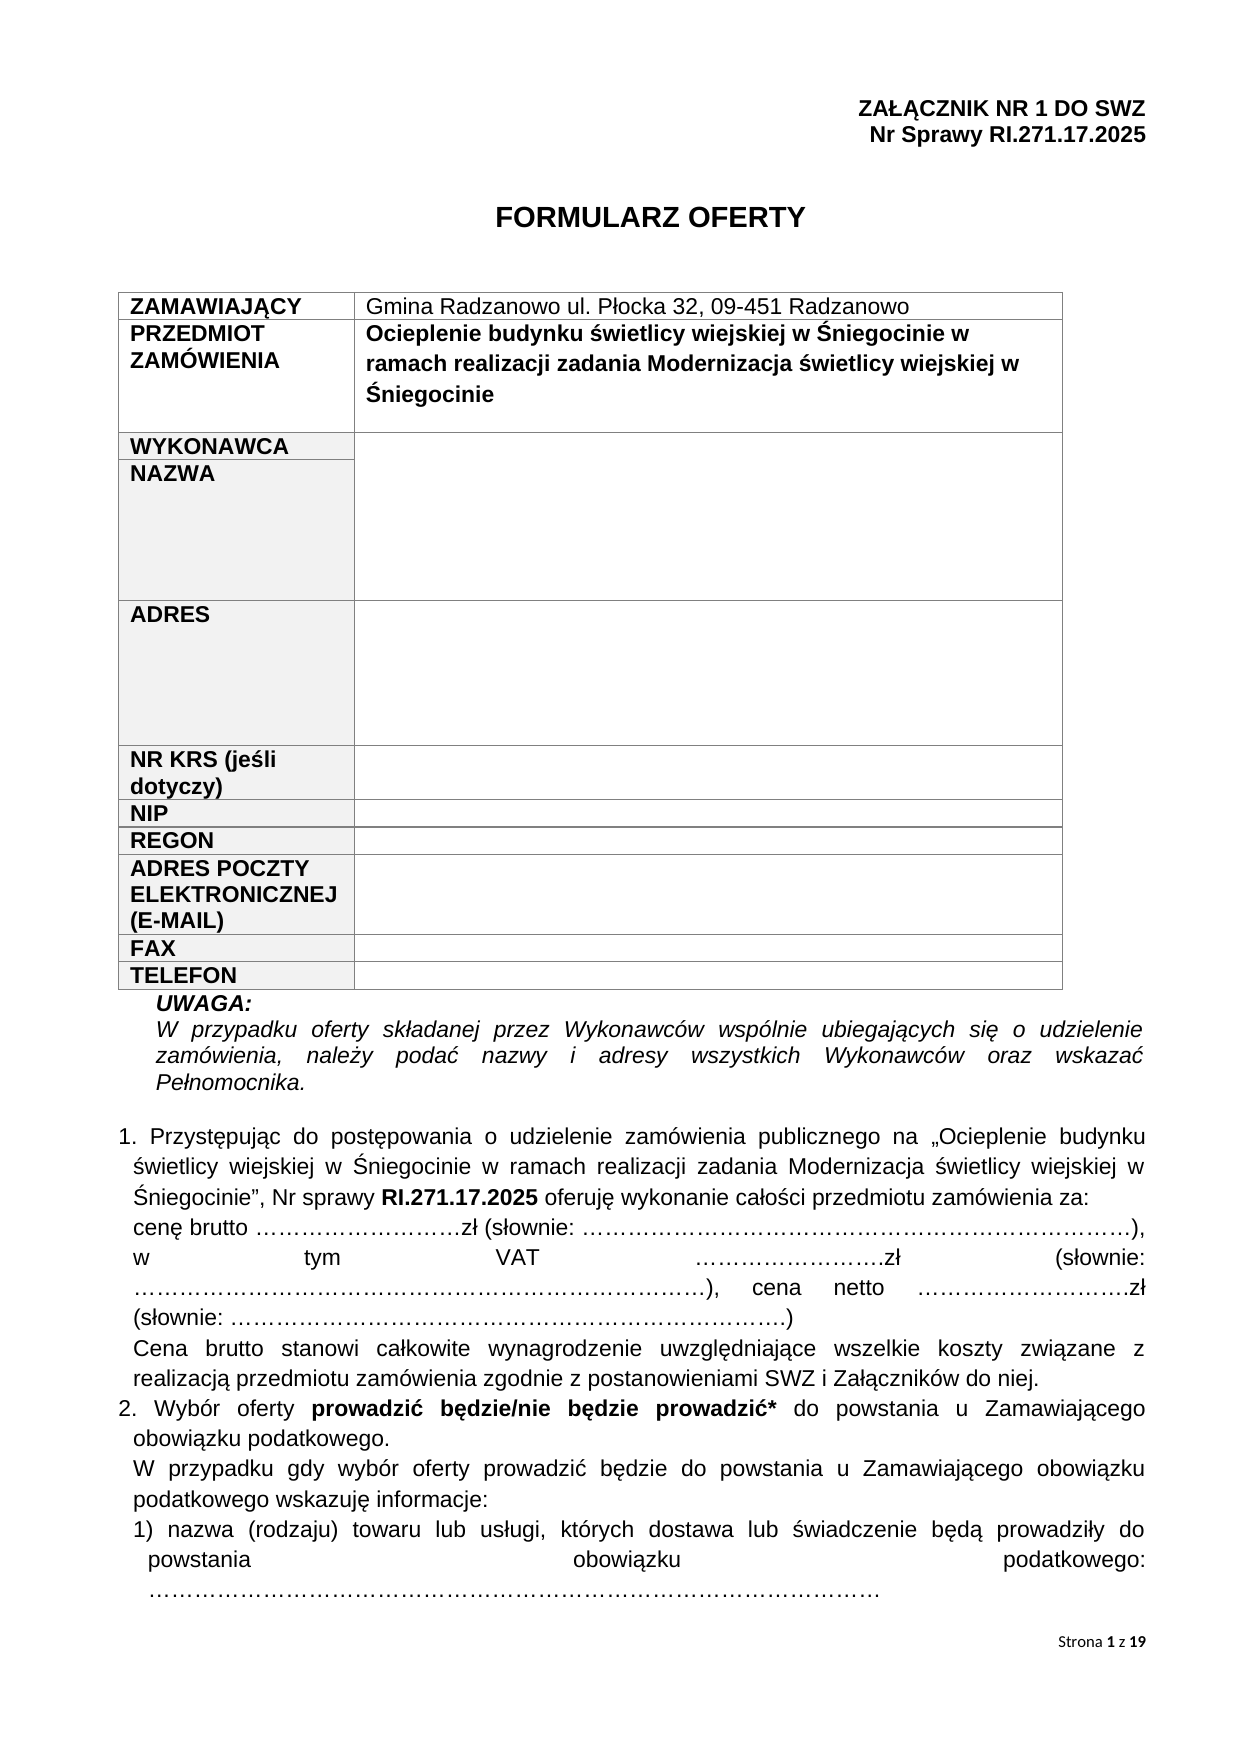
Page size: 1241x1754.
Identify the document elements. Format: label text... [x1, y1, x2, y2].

table_cell Ocieplenie budynku świetlicy wiejskiej w Śniegocinie w ramach realizacji zadania Modernizacja świetlicy wiejskiej w Śniegocinie [355, 320, 1062, 432]
table_cell ADRES [119, 601, 354, 745]
text ZAŁĄCZNIK NR 1 DO SWZ [156, 94, 1146, 121]
table_cell NAZWA [119, 460, 354, 600]
text 1) nazwa (rodzaju) towaru lub usługi, których dostawa lub świadczenie będą prowadziły do powstania obowiązku podatkowego: …………………………………………………………………………………… [133, 1516, 1146, 1603]
table_cell FAX [119, 935, 354, 961]
subtitle FORMULARZ OFERTY [156, 200, 1146, 234]
table_cell [355, 800, 1062, 826]
table_cell NR KRS (jeśli dotyczy) [119, 746, 354, 799]
table_cell [355, 746, 1062, 799]
table_cell [355, 962, 1062, 989]
text Nr Sprawy RI.271.17.2025 [156, 121, 1146, 147]
text Cena brutto stanowi całkowite wynagrodzenie uwzględniające wszelkie koszty związane z realizacją przedmiotu zamówienia zgodnie z postanowieniami SWZ i Załączników do niej. [133, 1334, 1146, 1391]
text UWAGA: [156, 990, 1146, 1016]
table_cell REGON [119, 828, 354, 854]
text 1. Przystępując do postępowania o udzielenie zamówienia publicznego na „Ocieplenie budynku świetlicy wiejskiej w Śniegocinie w ramach realizacji zadania Modernizacja świetlicy wiejskiej w Śniegocinie”, Nr sprawy RI.271.17.2025 oferuję wykonanie całości przedmiotu zamówienia za: [118, 1123, 1146, 1210]
table_cell [355, 855, 1062, 934]
table_cell [355, 828, 1062, 854]
text cenę brutto ………………………zł (słownie: ………………………………………………………………), w tym VAT …………………….zł (słownie: …………………………………………………………………), cena netto ……………………….zł (słownie: ……………………………………………………………….) [133, 1214, 1146, 1331]
text 2. Wybór oferty prowadzić będzie/nie będzie prowadzić* do powstania u Zamawiającego obowiązku podatkowego. [118, 1395, 1146, 1452]
table_cell [355, 433, 1062, 600]
table_cell [355, 601, 1062, 745]
table_cell NIP [119, 800, 354, 826]
text W przypadku oferty składanej przez Wykonawców wspólnie ubiegających się o udzielenie zamówienia, należy podać nazwy i adresy wszystkich Wykonawców oraz wskazać Pełnomocnika. [156, 1016, 1146, 1095]
table_cell PRZEDMIOT ZAMÓWIENIA [119, 320, 354, 432]
table_header Gmina Radzanowo ul. Płocka 32, 09-451 Radzanowo [355, 293, 1062, 319]
table_cell ADRES POCZTY ELEKTRONICZNEJ (E-MAIL) [119, 855, 354, 934]
text W przypadku gdy wybór oferty prowadzić będzie do powstania u Zamawiającego obowiązku podatkowego wskazuję informacje: [133, 1455, 1146, 1512]
table_header ZAMAWIAJĄCY [119, 293, 354, 319]
table_cell WYKONAWCA [119, 433, 354, 459]
table_cell TELEFON [119, 962, 354, 989]
table_cell [355, 935, 1062, 961]
